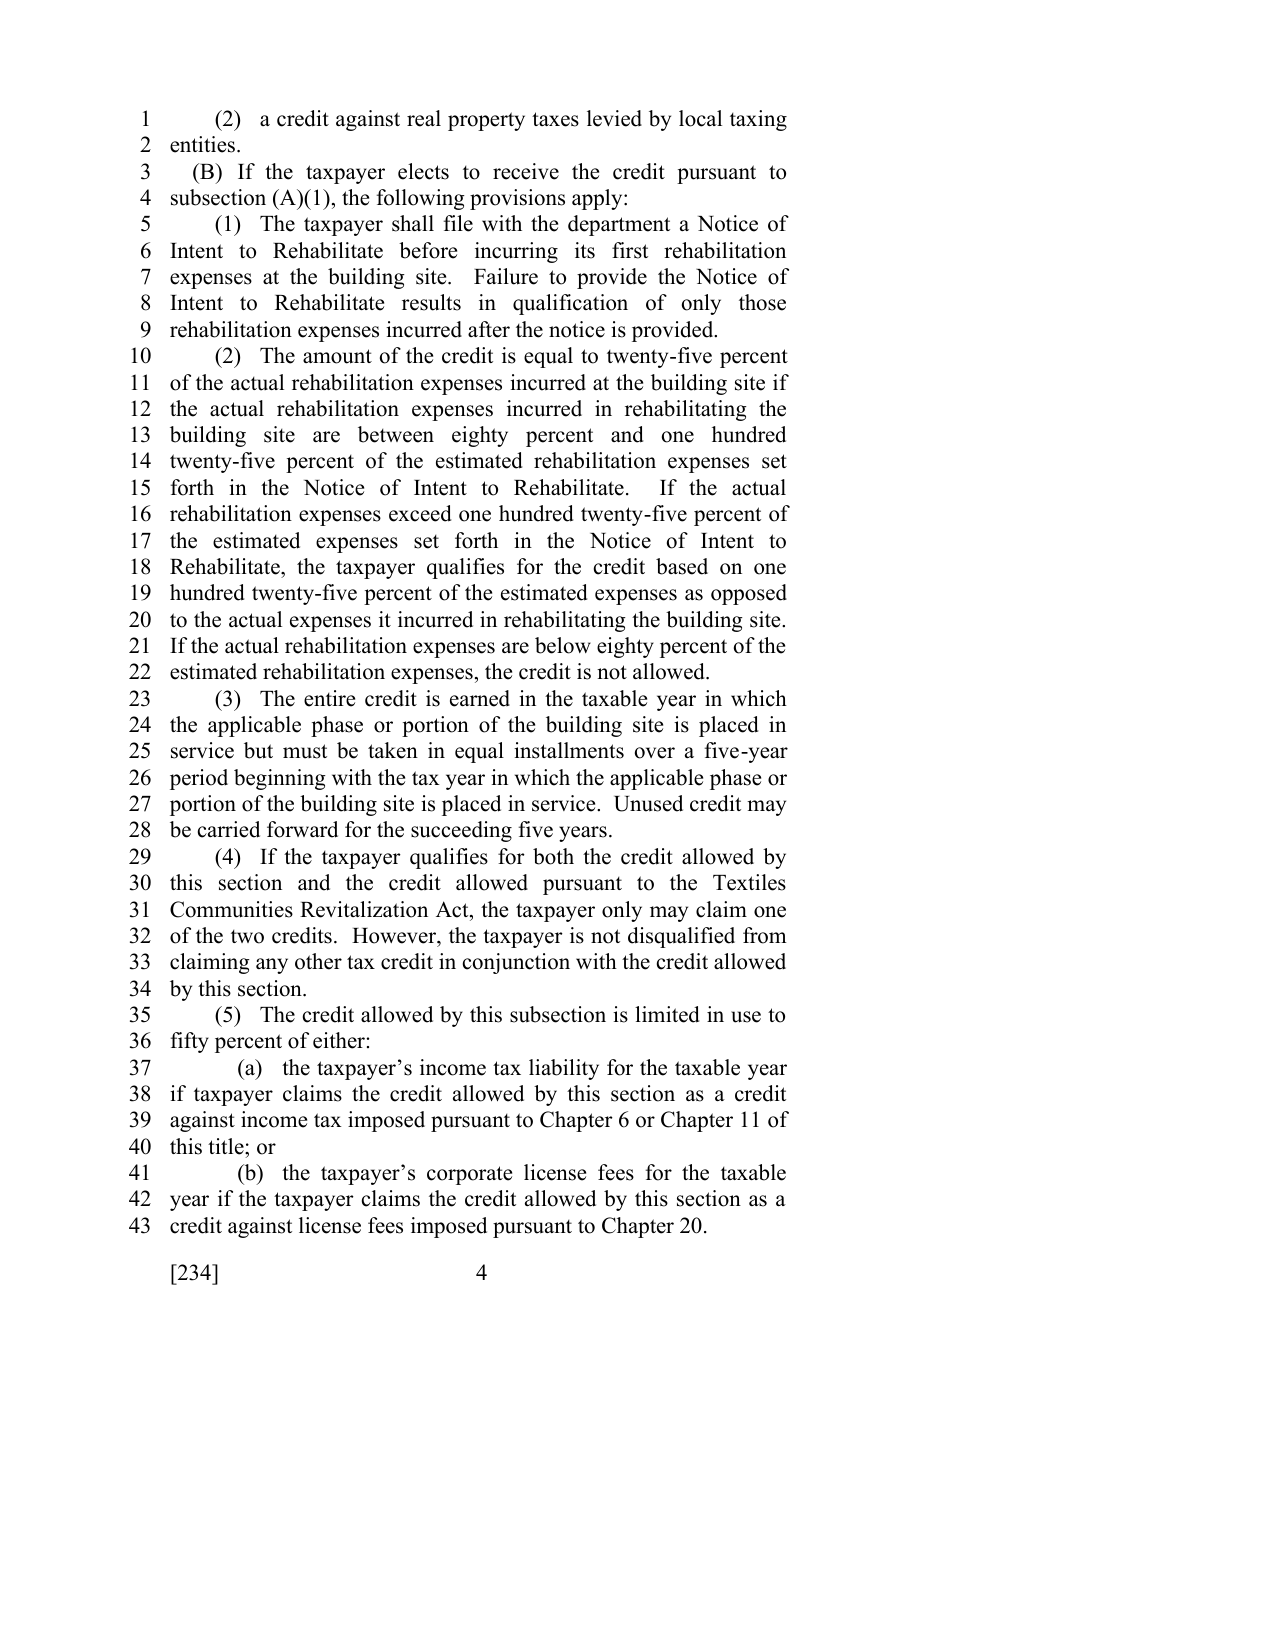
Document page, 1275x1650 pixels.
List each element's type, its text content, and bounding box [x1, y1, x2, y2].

text (1) The taxpayer shall file with the department a Notice of Intent to Rehabilitate before incurring its first rehabilitation expenses at the building site. Failure to provide the Notice of Intent to Rehabilitate results in qualification of only those rehabilitation expenses incurred after the notice is provided. [169, 210, 787, 342]
text (2) a credit against real property taxes levied by local taxing entities. [169, 105, 787, 158]
text (3) The entire credit is earned in the taxable year in which the applicable phase or portion of the building site is placed in service but must be taken in equal installments over a five-year period beginning with the tax year in which the applicable phase or portion of the building site is placed in service. Unused credit may be carried forward for the succeeding five years. [169, 685, 787, 843]
text (b) the taxpayer’s corporate license fees for the taxable year if the taxpayer claims the credit allowed by this section as a credit against license fees imposed pursuant to Chapter 20. [169, 1159, 787, 1238]
text (a) the taxpayer’s income tax liability for the taxable year if taxpayer claims the credit allowed by this section as a credit against income tax imposed pursuant to Chapter 6 or Chapter 11 of this title; or [169, 1054, 787, 1159]
text (2) The amount of the credit is equal to twenty-five percent of the actual rehabilitation expenses incurred at the building site if the actual rehabilitation expenses incurred in rehabilitating the building site are between eighty percent and one hundred twenty-five percent of the estimated rehabilitation expenses set forth in the Notice of Intent to Rehabilitate. If the actual rehabilitation expenses exceed one hundred twenty-five percent of the estimated expenses set forth in the Notice of Intent to Rehabilitate, the taxpayer qualifies for the credit based on one hundred twenty-five percent of the estimated expenses as opposed to the actual expenses it incurred in rehabilitating the building site. If the actual rehabilitation expenses are below eighty percent of the estimated rehabilitation expenses, the credit is not allowed. [169, 342, 787, 685]
text (4) If the taxpayer qualifies for both the credit allowed by this section and the credit allowed pursuant to the Textiles Communities Revitalization Act, the taxpayer only may claim one of the two credits. However, the taxpayer is not disqualified from claiming any other tax credit in conjunction with the credit allowed by this section. [169, 843, 787, 1001]
text (5) The credit allowed by this subsection is limited in use to fifty percent of either: [169, 1001, 787, 1054]
text (B) If the taxpayer elects to receive the credit pursuant to subsection (A)(1), the following provisions apply: [169, 158, 787, 210]
